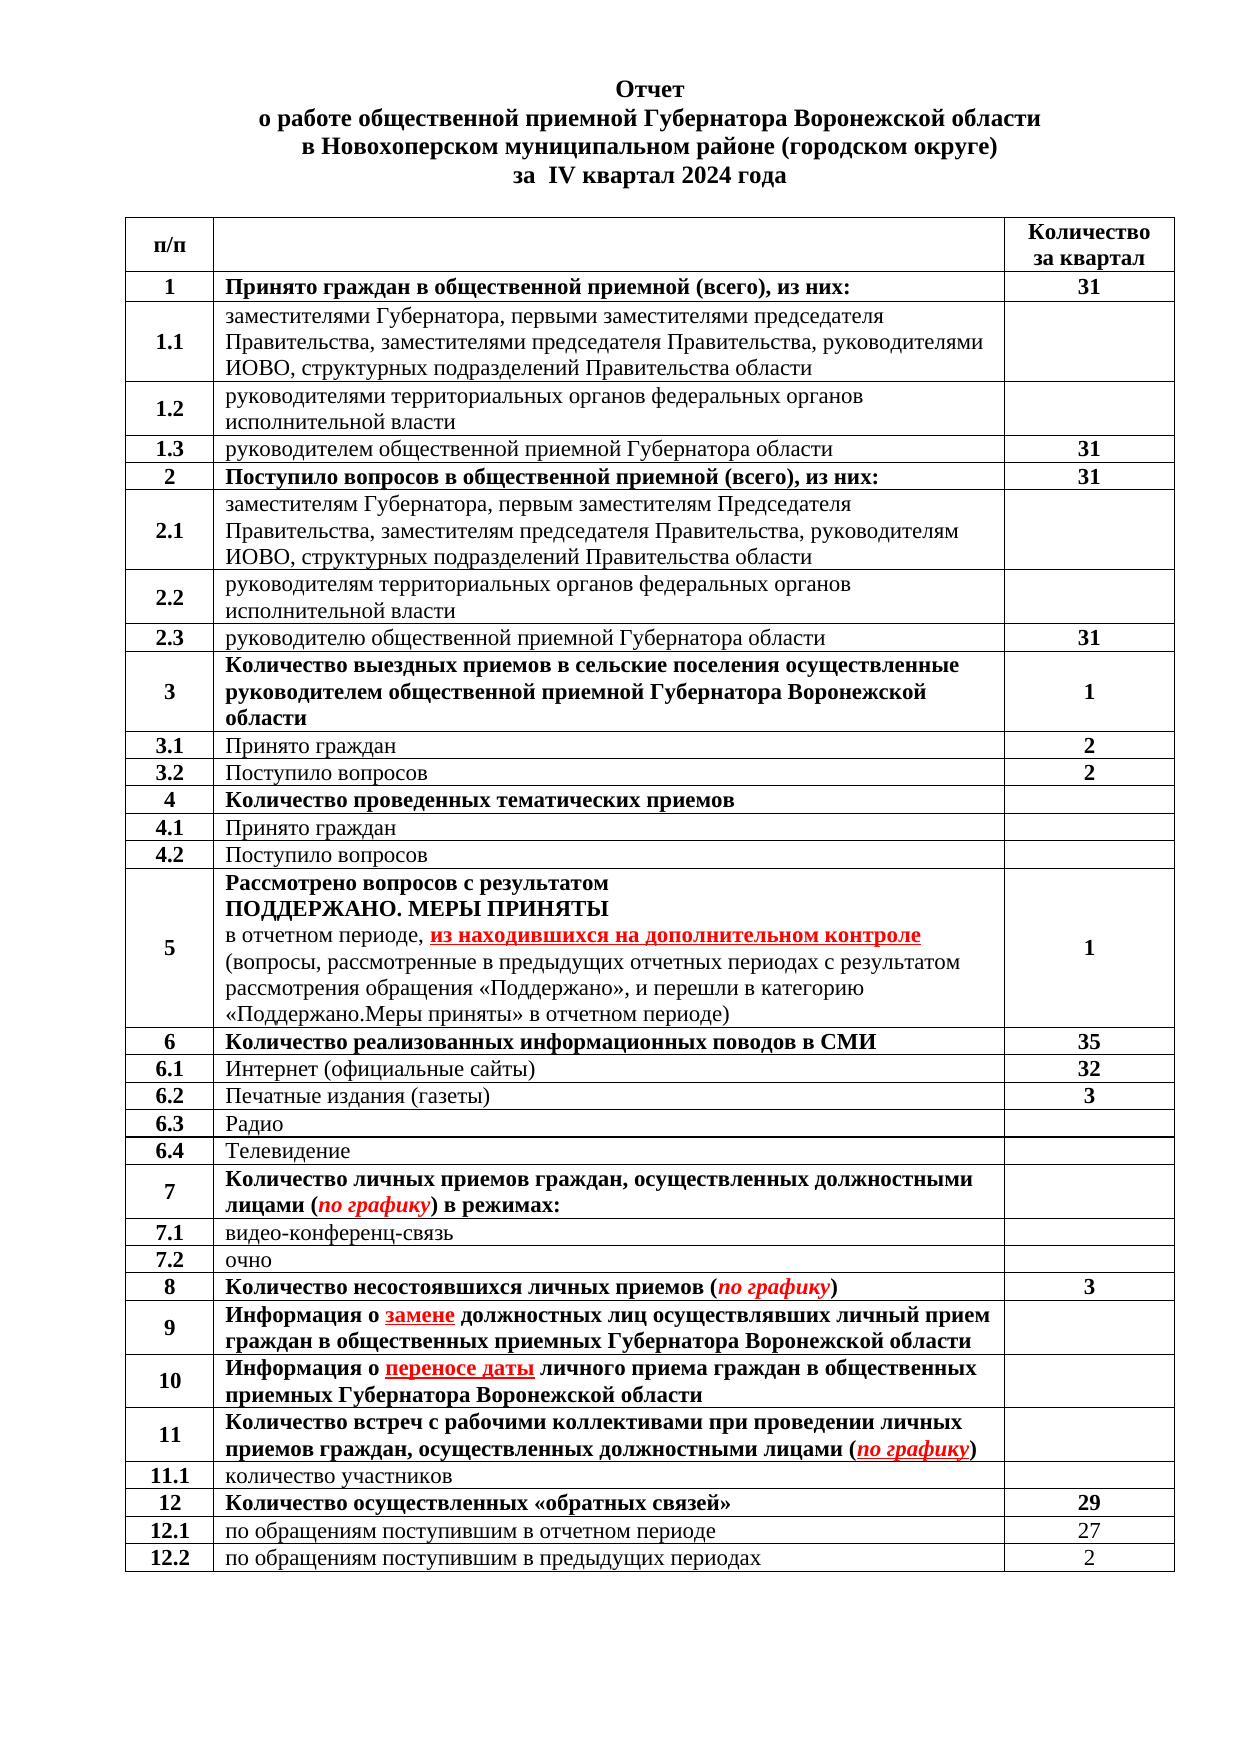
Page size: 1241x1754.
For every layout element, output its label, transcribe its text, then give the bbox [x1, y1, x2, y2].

table_cell Количество проведенных тематических приемов [214, 786, 1004, 813]
table_cell 3.2 [126, 759, 213, 785]
table_cell 2.3 [126, 624, 213, 651]
table_cell Поступило вопросов [214, 759, 1004, 785]
text за IV квартал 2024 года [103, 160, 1196, 189]
table_cell [1005, 841, 1174, 868]
table_cell 35 [1005, 1028, 1174, 1054]
table_cell руководителем общественной приемной Губернатора области [214, 436, 1004, 462]
table_cell 2.2 [126, 570, 213, 623]
table_cell Количество выездных приемов в сельские поселения осуществленные руководителем общественной приемной Губернатора Воронежской области [214, 652, 1004, 731]
table_cell 4.1 [126, 814, 213, 840]
table_cell Количество несостоявшихся личных приемов (по графику) [214, 1273, 1004, 1300]
table_header [214, 218, 1004, 271]
table_cell 4 [126, 786, 213, 813]
table_cell 2 [1005, 732, 1174, 758]
table_cell 11 [126, 1408, 213, 1461]
table_cell Печатные издания (газеты) [214, 1083, 1004, 1109]
table_cell 8 [126, 1273, 213, 1300]
table_cell 12.2 [126, 1544, 213, 1571]
table_cell 9 [126, 1301, 213, 1353]
table_cell [1005, 1165, 1174, 1217]
table_cell [1005, 786, 1174, 813]
table_cell [1005, 1462, 1174, 1488]
table_cell Телевидение [214, 1138, 1004, 1164]
table_cell 1 [1005, 869, 1174, 1027]
table_cell [1005, 1355, 1174, 1407]
table_cell 1.2 [126, 382, 213, 434]
text в Новохоперском муниципальном районе (городском округе) [103, 131, 1196, 160]
table_cell 3.1 [126, 732, 213, 758]
table_header Количество за квартал [1005, 218, 1174, 271]
table_cell по обращениям поступившим в предыдущих периодах [214, 1544, 1004, 1571]
table_cell Поступило вопросов в общественной приемной (всего), из них: [214, 463, 1004, 489]
table_cell [1163, 1246, 1174, 1272]
table_cell Поступило вопросов [214, 841, 1004, 868]
table_cell 31 [1005, 624, 1174, 651]
table_cell 2 [126, 463, 213, 489]
table_cell 7 [126, 1165, 213, 1217]
table_cell [1005, 1138, 1174, 1164]
table_cell 1 [1005, 652, 1174, 731]
table_cell количество участников [214, 1462, 1004, 1488]
table_cell [1005, 382, 1174, 434]
table_cell Рассмотрено вопросов с результатом ПОДДЕРЖАНО. МЕРЫ ПРИНЯТЫ в отчетном периоде, из находившихся на дополнительном контроле (вопросы, рассмотренные в предыдущих отчетных периодах с результатом рассмотрения обращения «Поддержано», и перешли в категорию «Поддержано.Меры приняты» в отчетном периоде) [214, 869, 1004, 1027]
table_cell 6.2 [126, 1083, 213, 1109]
table_cell видео-конференц-связь [214, 1219, 1004, 1245]
table_cell 31 [1005, 463, 1174, 489]
table_cell [1005, 1408, 1174, 1461]
table_cell руководителю общественной приемной Губернатора области [214, 624, 1004, 651]
table_cell 7.1 [126, 1219, 213, 1245]
table_cell 32 [1005, 1055, 1174, 1082]
table_cell 10 [126, 1355, 213, 1407]
table_cell 6.1 [126, 1055, 213, 1082]
table_cell Информация о замене должностных лиц осуществлявших личный прием граждан в общественных приемных Губернатора Воронежской области [214, 1301, 1004, 1353]
table_cell [1005, 490, 1174, 569]
table_cell 31 [1005, 272, 1174, 301]
table_cell [1005, 570, 1174, 623]
table_cell Количество встреч с рабочими коллективами при проведении личных приемов граждан, осуществленных должностными лицами (по графику) [214, 1408, 1004, 1461]
table_cell 2.1 [126, 490, 213, 569]
table_cell 1.3 [126, 436, 213, 462]
table_cell [1005, 1301, 1174, 1353]
table_cell 1.1 [126, 302, 213, 381]
table_cell Количество личных приемов граждан, осуществленных должностными лицами (по графику) в режимах: [214, 1165, 1004, 1217]
table_cell по обращениям поступившим в отчетном периоде [214, 1517, 1004, 1543]
table_cell [1005, 1246, 1015, 1272]
table_cell руководителями территориальных органов федеральных органов исполнительной власти [214, 382, 1004, 434]
table_cell 6.4 [126, 1138, 213, 1164]
table_cell Количество реализованных информационных поводов в СМИ [214, 1028, 1004, 1054]
table_cell 3 [1005, 1083, 1174, 1109]
table_cell [1005, 1110, 1174, 1136]
table_cell заместителями Губернатора, первыми заместителями председателя Правительства, заместителями председателя Правительства, руководителями ИОВО, структурных подразделений Правительства области [214, 302, 1004, 381]
table_cell Принято граждан [214, 814, 1004, 840]
table_cell 7.2 [126, 1246, 213, 1272]
table_cell Интернет (официальные сайты) [214, 1055, 1004, 1082]
table_cell 3 [1005, 1273, 1174, 1300]
table_cell Информация о переносе даты личного приема граждан в общественных приемных Губернатора Воронежской области [214, 1355, 1004, 1407]
table_cell 29 [1005, 1489, 1174, 1516]
table_cell 5 [126, 869, 213, 1027]
text о работе общественной приемной Губернатора Воронежской области [103, 103, 1196, 131]
table_cell [1005, 302, 1174, 381]
table_cell 2 [1005, 759, 1174, 785]
table_cell 12.1 [126, 1517, 213, 1543]
table_cell 4.2 [126, 841, 213, 868]
table_cell 6 [126, 1028, 213, 1054]
table_cell Принято граждан [214, 732, 1004, 758]
table_header п/п [126, 218, 213, 271]
table_cell 1 [126, 272, 213, 301]
table_cell [1163, 1219, 1174, 1245]
table_cell [1005, 814, 1174, 840]
table_cell 31 [1005, 436, 1174, 462]
table_cell 3 [126, 652, 213, 731]
table_cell очно [214, 1246, 1004, 1272]
table_cell 12 [126, 1489, 213, 1516]
table_cell заместителям Губернатора, первым заместителям Председателя Правительства, заместителям председателя Правительства, руководителям ИОВО, структурных подразделений Правительства области [214, 490, 1004, 569]
text Отчет [103, 74, 1196, 103]
table_cell [1005, 1219, 1015, 1245]
table_cell Радио [214, 1110, 1004, 1136]
table_cell руководителям территориальных органов федеральных органов исполнительной власти [214, 570, 1004, 623]
table_cell Принято граждан в общественной приемной (всего), из них: [214, 272, 1004, 301]
table_cell Количество осуществленных «обратных связей» [214, 1489, 1004, 1516]
table_cell 6.3 [126, 1110, 213, 1136]
table_cell 11.1 [126, 1462, 213, 1488]
